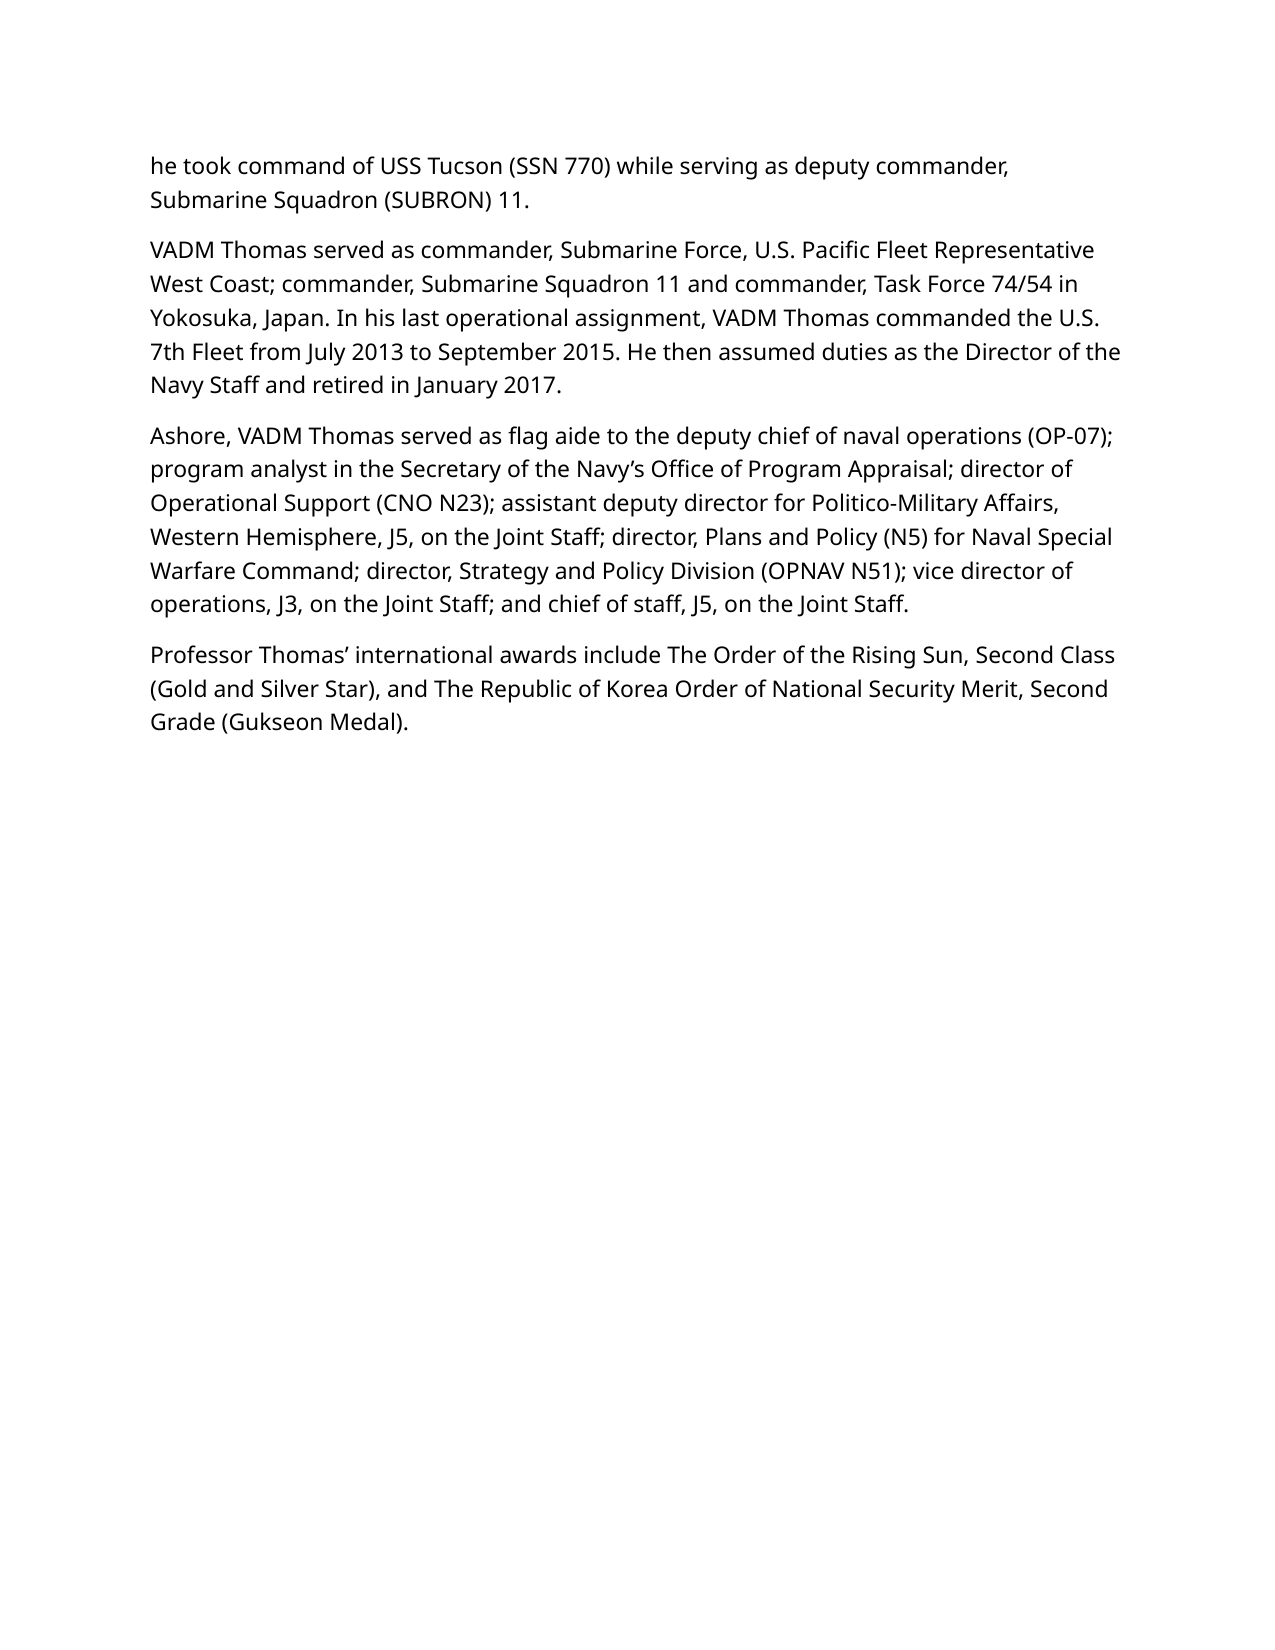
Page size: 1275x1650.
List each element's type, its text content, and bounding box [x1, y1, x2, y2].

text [150, 150, 1125, 215]
text Ashore, VADM Thomas served as flag aide to the deputy chief of naval operations (OP-07); program analyst in the Secretary of the Navy’s Office of Program Appraisal; director of Operational Support (CNO N23); assistant deputy director for Politico-Military Affairs, Western Hemisphere, J5, on the Joint Staff; director, Plans and Policy (N5) for Naval Special Warfare Command; director, Strategy and Policy Division (OPNAV N51); vice director of operations, J3, on the Joint Staff; and chief of staff, J5, on the Joint Staff. [150, 419, 1125, 619]
text VADM Thomas served as commander, Submarine Force, U.S. Pacific Fleet Representative West Coast; commander, Submarine Squadron 11 and commander, Task Force 74/54 in Yokosuka, Japan. In his last operational assignment, VADM Thomas commanded the U.S. 7th Fleet from July 2013 to September 2015. He then assumed duties as the Director of the Navy Staff and retired in January 2017. [150, 234, 1125, 400]
text Professor Thomas’ international awards include The Order of the Rising Sun, Second Class (Gold and Silver Star), and The Republic of Korea Order of National Security Merit, Second Grade (Gukseon Medal). [150, 639, 1125, 737]
